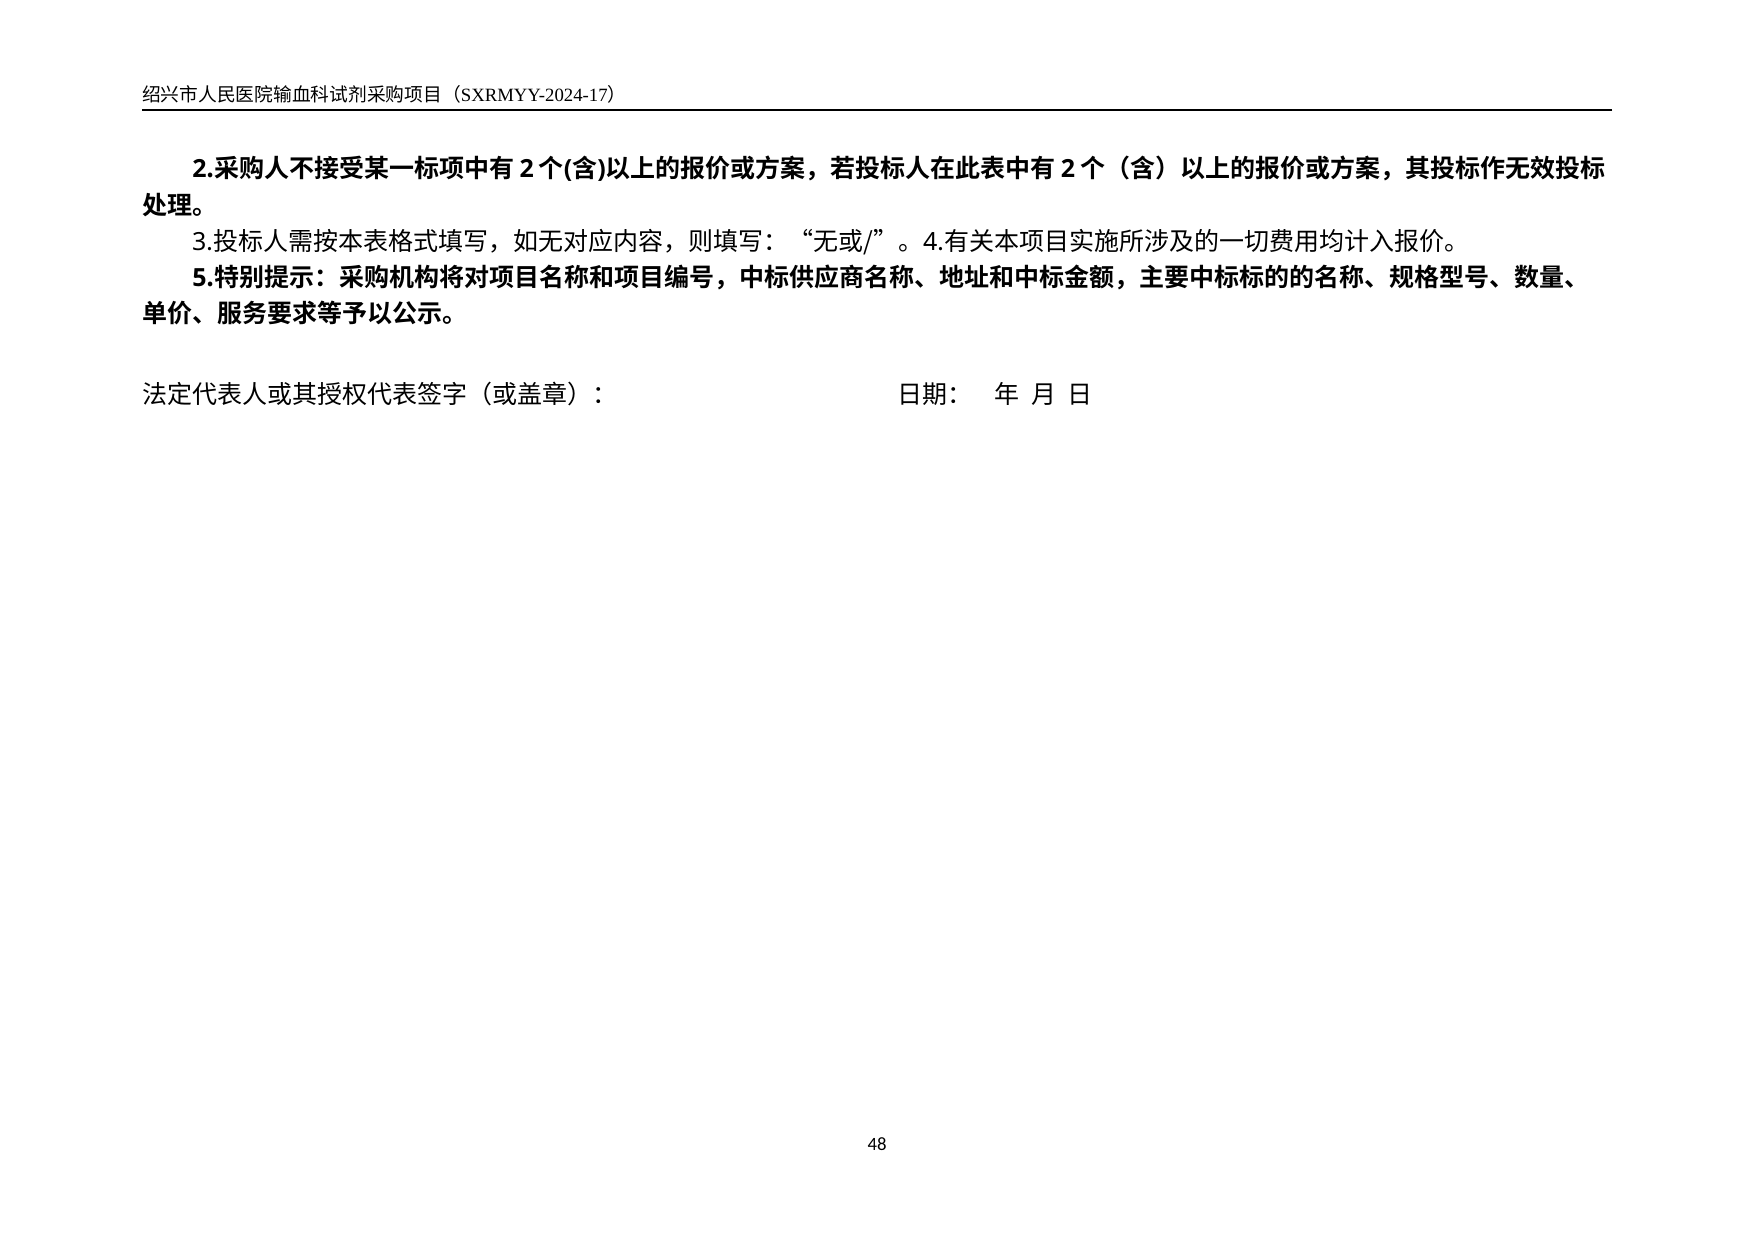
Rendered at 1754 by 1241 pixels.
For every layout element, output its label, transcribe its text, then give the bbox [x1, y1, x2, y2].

text 5.特别提示：采购机构将对项目名称和项目编号，中标供应商名称、地址和中标金额，主要中标标的的名称、规格型号、数量、单价、服务要求等予以公示。 [142, 258, 1612, 330]
text 法定代表人或其授权代表签字（或盖章）： 日期： 年 月 日 [142, 374, 1612, 411]
text 2.采购人不接受某一标项中有2个(含)以上的报价或方案，若投标人在此表中有2个（含）以上的报价或方案，其投标作无效投标处理。 [142, 149, 1612, 221]
text 3.投标人需按本表格式填写，如无对应内容，则填写：“无或/”。4.有关本项目实施所涉及的一切费用均计入报价。 [142, 221, 1612, 258]
